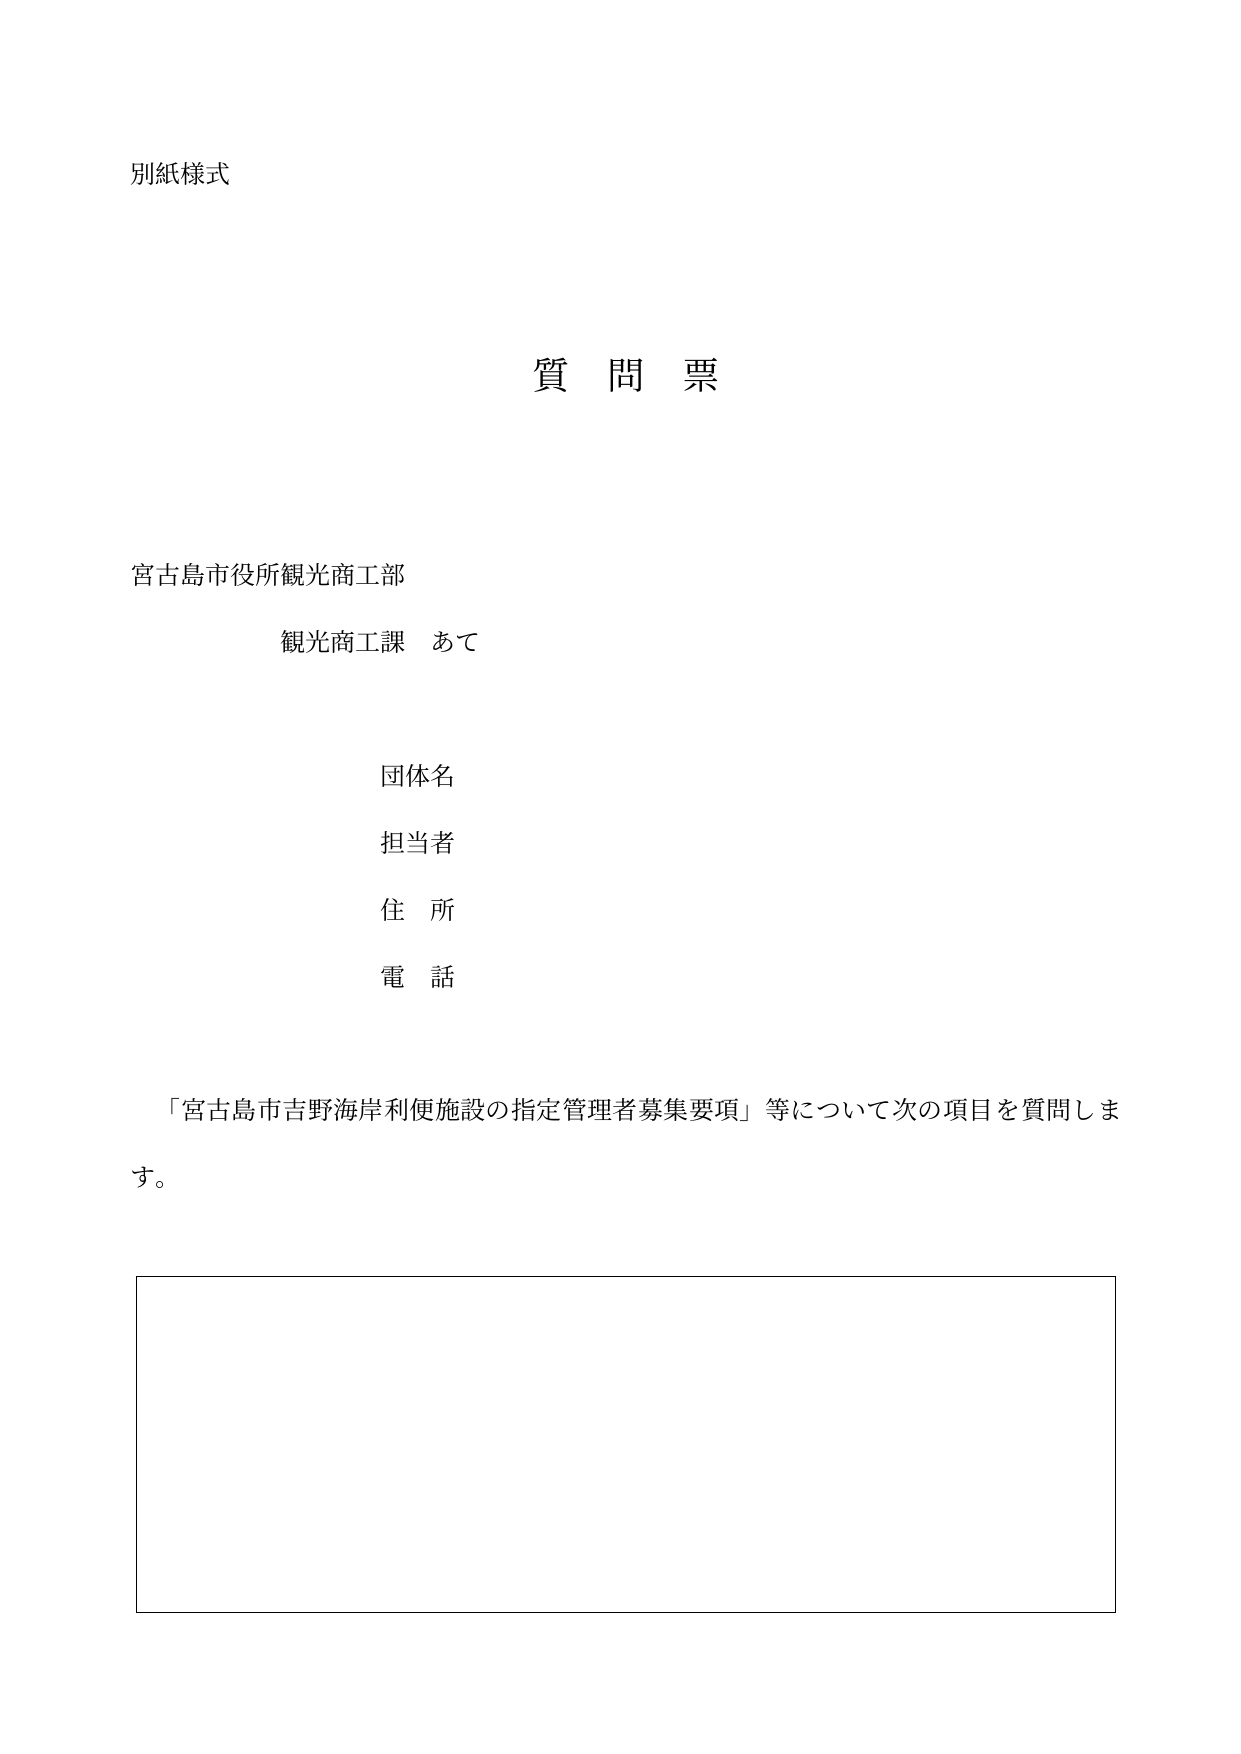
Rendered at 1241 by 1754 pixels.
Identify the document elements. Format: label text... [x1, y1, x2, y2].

text 電 話 [130, 942, 1122, 1009]
text 住 所 [130, 875, 1122, 942]
text 宮古島市役所観光商工部 [130, 541, 1122, 607]
text 観光商工課 あて [130, 607, 1122, 674]
text 団体名 [130, 741, 1122, 808]
text 質 問 票 [130, 340, 1122, 407]
text 担当者 [130, 808, 1122, 875]
table_header [137, 1277, 1115, 1612]
text 別紙様式 [130, 139, 1122, 206]
text 「宮古島市吉野海岸利便施設の指定管理者募集要項」等について次の項目を質問します。 [130, 1076, 1122, 1209]
